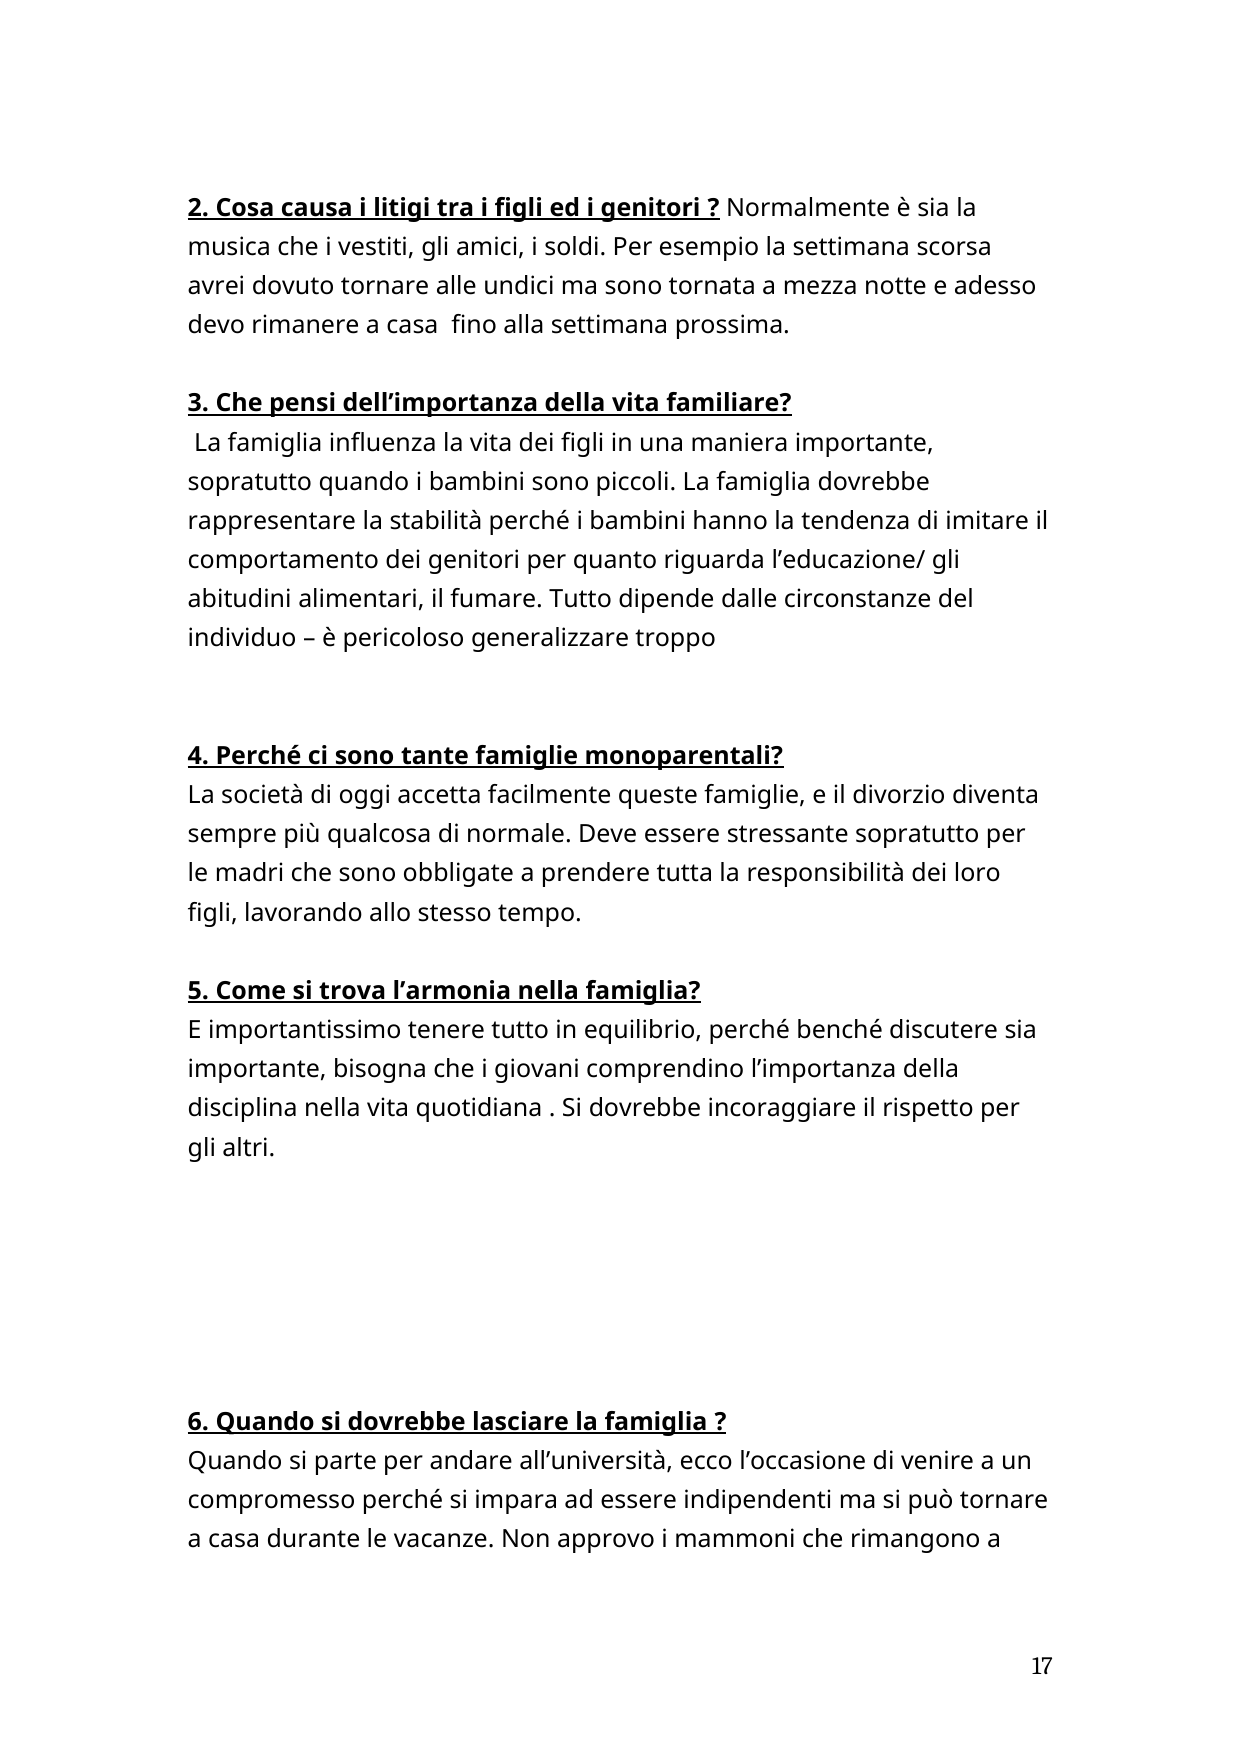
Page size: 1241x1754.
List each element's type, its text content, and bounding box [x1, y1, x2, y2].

text 4. Perché ci sono tante famiglie monoparentali? [187, 737, 1053, 772]
text 5. Come si trova l’armonia nella famiglia? [187, 972, 1053, 1007]
text 3. Che pensi dell’importanza della vita familiare? [187, 385, 1053, 419]
text La famiglia influenza la vita dei figli in una maniera importante, sopratutto quando i bambini sono piccoli. La famiglia dovrebbe rappresentare la stabilità perché i bambini hanno la tendenza di imitare il comportamento dei genitori per quanto riguarda l’educazione/ gli abitudini alimentari, il fumare. Tutto dipende dalle circonstanze del individuo – è pericoloso generalizzare troppo [187, 424, 1053, 654]
text 6. Quando si dovrebbe lasciare la famiglia ? [187, 1403, 1053, 1437]
text 2. Cosa causa i litigi tra i figli ed i genitori ? Normalmente è sia la musica che i vestiti, gli amici, i soldi. Per esempio la settimana scorsa avrei dovuto tornare alle undici ma sono tornata a mezza notte e adesso devo rimanere a casa fino alla settimana prossima. [187, 189, 1053, 341]
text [187, 1442, 1053, 1555]
text La società di oggi accetta facilmente queste famiglie, e il divorzio diventa sempre più qualcosa di normale. Deve essere stressante sopratutto per le madri che sono obbligate a prendere tutta la responsibilità dei loro figli, lavorando allo stesso tempo. [187, 777, 1053, 928]
text E importantissimo tenere tutto in equilibrio, perché benché discutere sia importante, bisogna che i giovani comprendino l’importanza della disciplina nella vita quotidiana . Si dovrebbe incoraggiare il rispetto per gli altri. [187, 1012, 1053, 1163]
